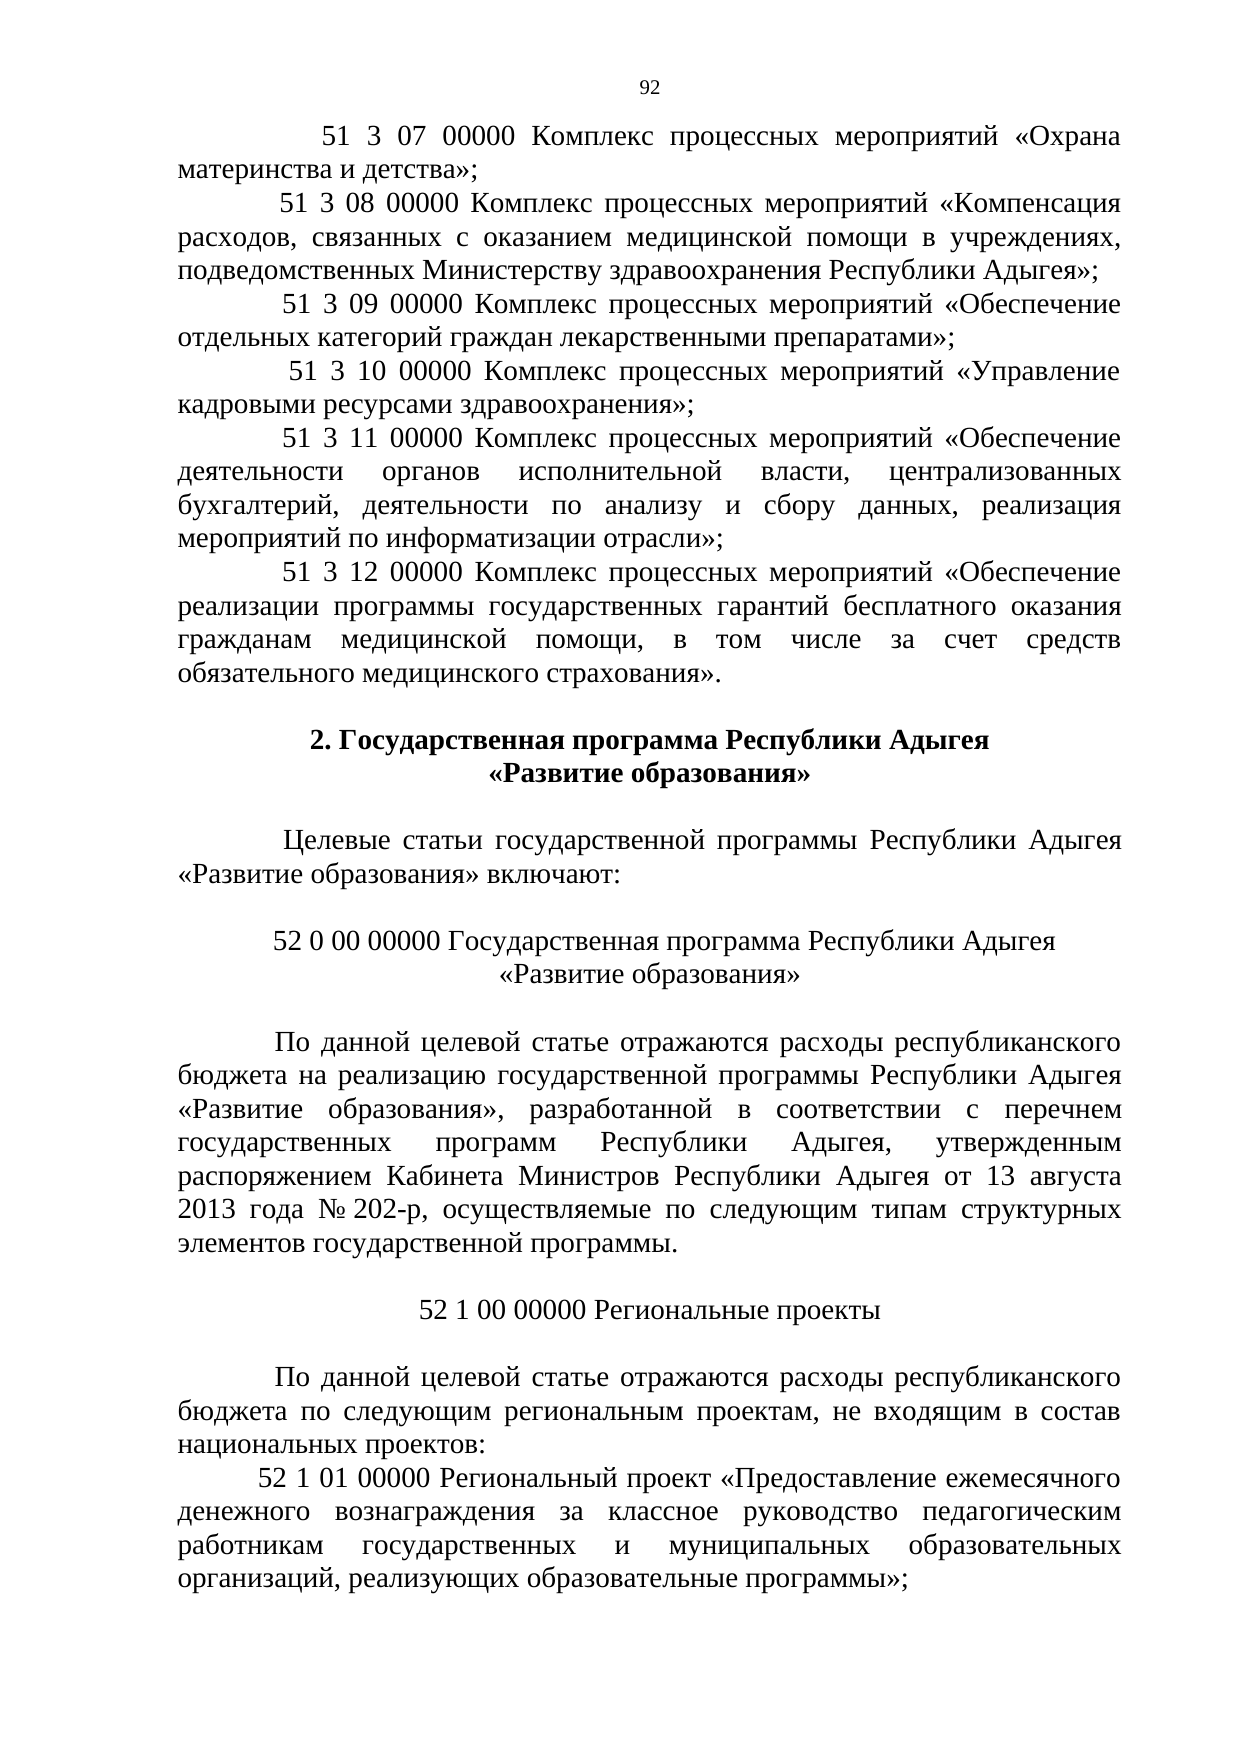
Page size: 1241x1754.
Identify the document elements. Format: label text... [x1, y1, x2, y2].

text 51 3 07 00000 Комплекс процессных мероприятий «Охрана материнства и детства»; [177, 118, 1122, 185]
text 51 3 10 00000 Комплекс процессных мероприятий «Управление кадровыми ресурсами здравоохранения»; [177, 353, 1122, 420]
text 52 0 00 00000 Государственная программа Республики Адыгея «Развитие образования» [177, 923, 1122, 990]
text 52 1 00 00000 Региональные проекты [177, 1292, 1122, 1326]
text 51 3 08 00000 Комплекс процессных мероприятий «Компенсация расходов, связанных с оказанием медицинской помощи в учреждениях, подведомственных Министерству здравоохранения Республики Адыгея»; [177, 185, 1122, 286]
text 51 3 11 00000 Комплекс процессных мероприятий «Обеспечение деятельности органов исполнительной власти, централизованных бухгалтерий, деятельности по анализу и сбору данных, реализация мероприятий по информатизации отрасли»; [177, 420, 1122, 554]
text 2. Государственная программа Республики Адыгея [177, 722, 1122, 755]
text По данной целевой статье отражаются расходы республиканского бюджета по следующим региональным проектам, не входящим в состав национальных проектов: [177, 1359, 1122, 1460]
text Целевые статьи государственной программы Республики Адыгея «Развитие образования» включают: [177, 822, 1122, 889]
text 52 1 01 00000 Региональный проект «Предоставление ежемесячного денежного вознаграждения за классное руководство педагогическим работникам государственных и муниципальных образовательных организаций, реализующих образовательные программы»; [177, 1460, 1122, 1594]
text 51 3 09 00000 Комплекс процессных мероприятий «Обеспечение отдельных категорий граждан лекарственными препаратами»; [177, 286, 1122, 353]
text По данной целевой статье отражаются расходы республиканского бюджета на реализацию государственной программы Республики Адыгея «Развитие образования», разработанной в соответствии с перечнем государственных программ Республики Адыгея, утвержденным распоряжением Кабинета Министров Республики Адыгея от 13 августа 2013 года № 202-р, осуществляемые по следующим типам структурных элементов государственной программы. [177, 1024, 1122, 1258]
text «Развитие образования» [177, 755, 1122, 789]
text 51 3 12 00000 Комплекс процессных мероприятий «Обеспечение реализации программы государственных гарантий бесплатного оказания гражданам медицинской помощи, в том числе за счет средств обязательного медицинского страхования». [177, 554, 1122, 688]
